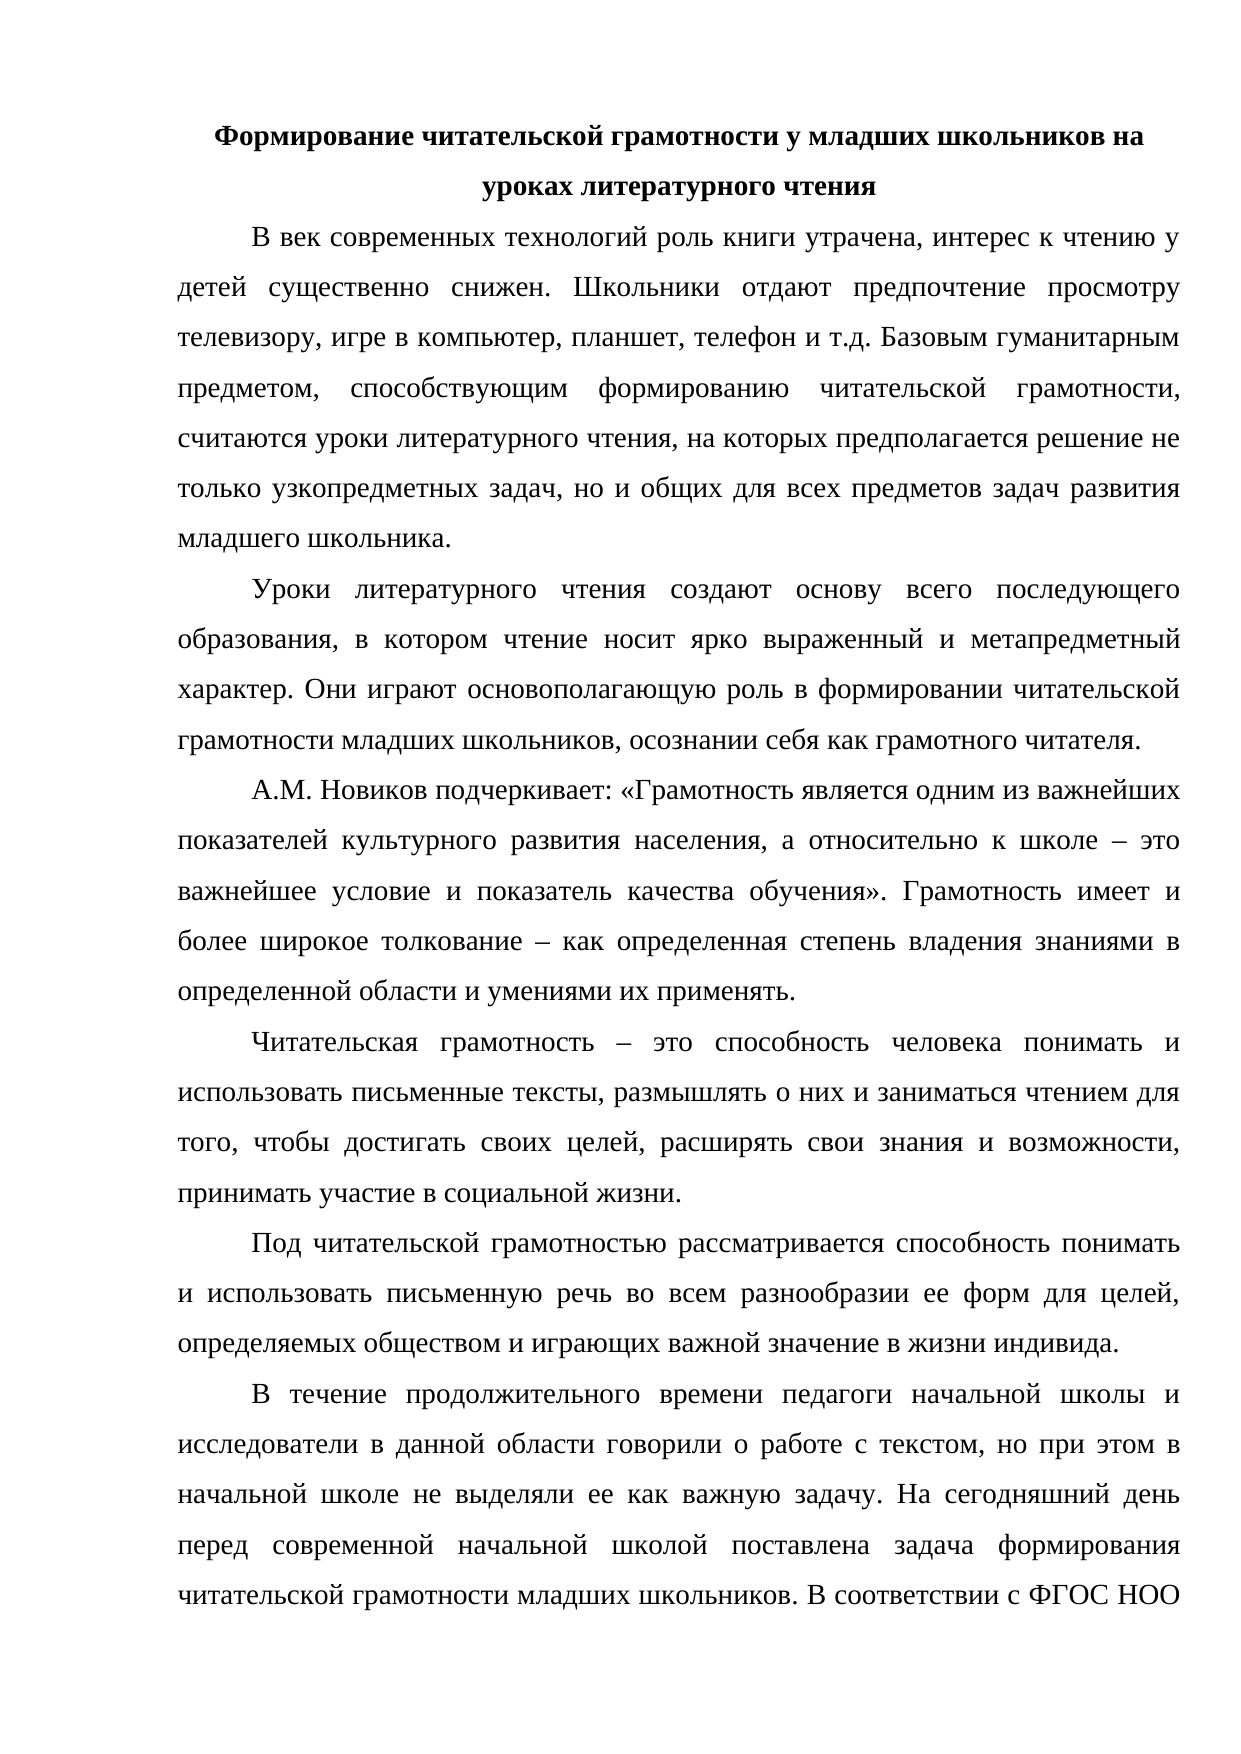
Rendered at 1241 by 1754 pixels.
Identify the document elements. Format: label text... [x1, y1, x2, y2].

text А.М. Новиков подчеркивает: «Грамотность является одним из важнейших показателей культурного развития населения, а относительно к школе – это важнейшее условие и показатель качества обучения». Грамотность имеет и более широкое толкование – как определенная степень владения знаниями в определенной области и умениями их применять. [177, 772, 1181, 1007]
text Уроки литературного чтения создают основу всего последующего образования, в котором чтение носит ярко выраженный и метапредметный характер. Они играют основополагающую роль в формировании читательской грамотности младших школьников, осознании себя как грамотного читателя. [177, 571, 1181, 755]
text Читательская грамотность – это способность человека понимать и использовать письменные тексты, размышлять о них и заниматься чтением для того, чтобы достигать своих целей, расширять свои знания и возможности, принимать участие в социальной жизни. [177, 1024, 1181, 1208]
text Формирование читательской грамотности у младших школьников на уроках литературного чтения [177, 118, 1181, 202]
text Под читательской грамотностью рассматривается способность понимать и использовать письменную речь во всем разнообразии ее форм для целей, определяемых обществом и играющих важной значение в жизни индивида. [177, 1225, 1181, 1359]
text В век современных технологий роль книги утрачена, интерес к чтению у детей существенно снижен. Школьники отдают предпочтение просмотру телевизору, игре в компьютер, планшет, телефон и т.д. Базовым гуманитарным предметом, способствующим формированию читательской грамотности, считаются уроки литературного чтения, на которых предполагается решение не только узкопредметных задач, но и общих для всех предметов задач развития младшего школьника. [177, 219, 1181, 554]
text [177, 1376, 1181, 1611]
